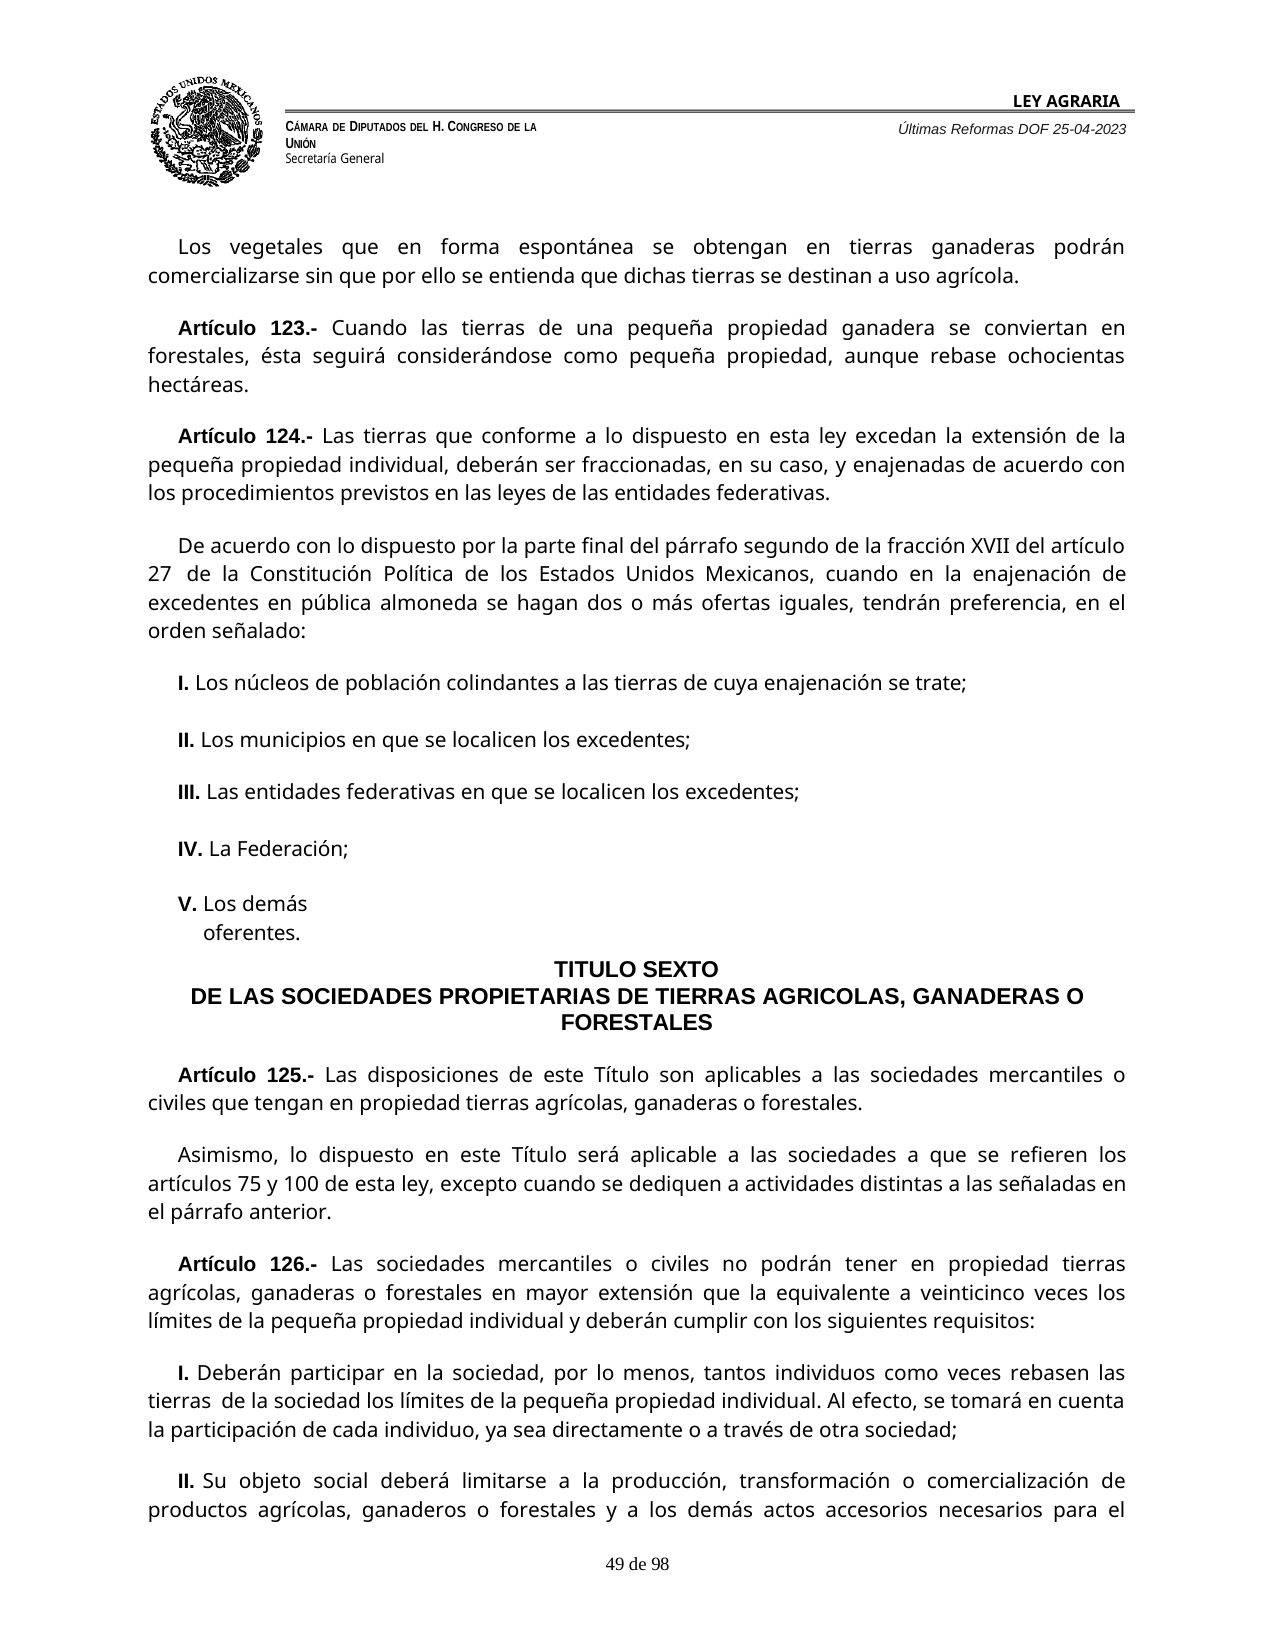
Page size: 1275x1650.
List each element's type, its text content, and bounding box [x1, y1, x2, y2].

text Los vegetales que en forma espontánea se obtengan en tierras ganaderas podrán comercializarse sin que por ello se entienda que dichas tierras se destinan a uso agrícola. [148, 232, 1126, 289]
text DE LAS SOCIEDADES PROPIETARIAS DE TIERRAS AGRICOLAS, GANADERAS O FORESTALES [190, 983, 1139, 1036]
list Deberán participar en la sociedad, por lo menos, tantos individuos como veces rebasen las tierras de la sociedad los límites de la pequeña propiedad individual. Al efecto, se tomará en cuenta la participación de cada individuo, ya sea directamente o a través de otra sociedad; [148, 1358, 1126, 1443]
list Los municipios en que se localicen los excedentes; [178, 725, 1139, 753]
text Artículo 125.- Las disposiciones de este Título son aplicables a las sociedades mercantiles o civiles que tengan en propiedad tierras agrícolas, ganaderas o forestales. [148, 1060, 1126, 1117]
list Las entidades federativas en que se localicen los excedentes; [178, 777, 1139, 806]
text Artículo 126.- Las sociedades mercantiles o civiles no podrán tener en propiedad tierras agrícolas, ganaderas o forestales en mayor extensión que la equivalente a veinticinco veces los límites de la pequeña propiedad individual y deberán cumplir con los siguientes requisitos: [148, 1249, 1127, 1335]
list Los núcleos de población colindantes a las tierras de cuya enajenación se trate; [178, 668, 1139, 697]
list Los demás oferentes. [178, 889, 408, 946]
text Asimismo, lo dispuesto en este Título será aplicable a las sociedades a que se refieren los artículos 75 y 100 de esta ley, excepto cuando se dediquen a actividades distintas a las señaladas en el párrafo anterior. [148, 1141, 1127, 1226]
text De acuerdo con lo dispuesto por la parte final del párrafo segundo de la fracción XVII del artículo 27 de la Constitución Política de los Estados Unidos Mexicanos, cuando en la enajenación de excedentes en pública almoneda se hagan dos o más ofertas iguales, tendrán preferencia, en el orden señalado: [148, 531, 1126, 644]
picture [150, 76, 263, 187]
text Artículo 123.- Cuando las tierras de una pequeña propiedad ganadera se conviertan en forestales, ésta seguirá considerándose como pequeña propiedad, aunque rebase ochocientas hectáreas. [148, 313, 1126, 398]
subtitle TITULO SEXTO [554, 956, 1139, 983]
text Artículo 124.- Las tierras que conforme a lo dispuesto en esta ley excedan la extensión de la pequeña propiedad individual, deberán ser fraccionadas, en su caso, y enajenadas de acuerdo con los procedimientos previstos en las leyes de las entidades federativas. [148, 422, 1127, 507]
list La Federación; [178, 834, 1139, 863]
